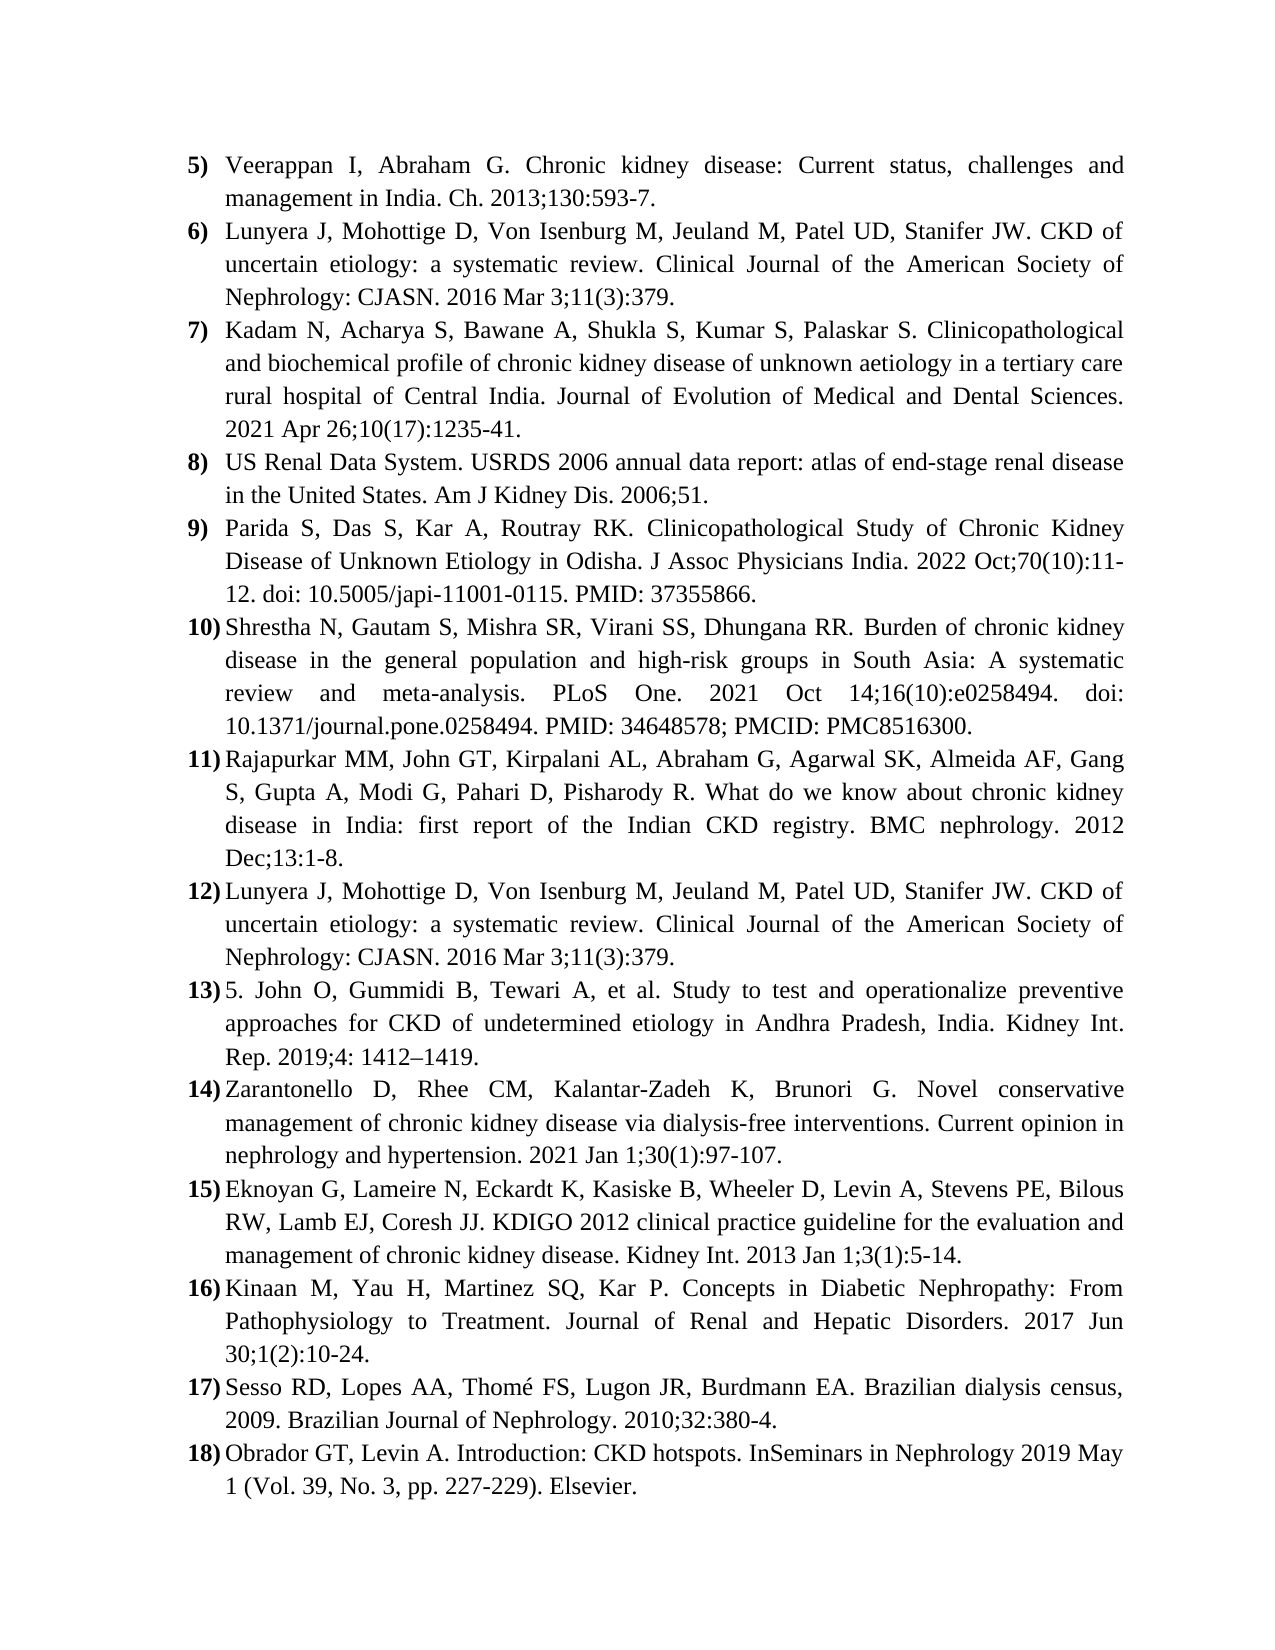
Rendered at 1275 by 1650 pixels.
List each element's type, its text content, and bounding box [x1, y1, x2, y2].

list Parida S, Das S, Kar A, Routray RK. Clinicopathological Study of Chronic Kidney Disease of Unknown Etiology in Odisha. J Assoc Physicians India. 2022 Oct;70(10):11-12. doi: 10.5005/japi-11001-0115. PMID: 37355866. [187, 579, 1125, 674]
list Lunyera J, Mohottige D, Von Isenburg M, Jeuland M, Patel UD, Stanifer JW. CKD of uncertain etiology: a systematic review. Clinical Journal of the American Society of Nephrology: CJASN. 2016 Mar 3;11(3):379. [187, 942, 1125, 1037]
list Zarantonello D, Rhee CM, Kalantar-Zadeh K, Brunori G. Novel conservative management of chronic kidney disease via dialysis-free interventions. Current opinion in nephrology and hypertension. 2021 Jan 1;30(1):97-107. [187, 1141, 1125, 1235]
list US Renal Data System. USRDS 2006 annual data report: atlas of end-stage renal disease in the United States. Am J Kidney Dis. 2006;51. [187, 513, 1125, 575]
list Rajapurkar MM, John GT, Kirpalani AL, Abraham G, Agarwal SK, Almeida AF, Gang S, Gupta A, Modi G, Pahari D, Pisharody R. What do we know about chronic kidney disease in India: first report of the Indian CKD registry. BMC nephrology. 2012 Dec;13:1-8. [187, 810, 1125, 938]
list Eknoyan G, Lameire N, Eckardt K, Kasiske B, Wheeler D, Levin A, Stevens PE, Bilous RW, Lamb EJ, Coresh JJ. KDIGO 2012 clinical practice guideline for the evaluation and management of chronic kidney disease. Kidney Int. 2013 Jan 1;3(1):5-14. [187, 1240, 1125, 1334]
list Kadam N, Acharya S, Bawane A, Shukla S, Kumar S, Palaskar S. Clinicopathological and biochemical profile of chronic kidney disease of unknown aetiology in a tertiary care rural hospital of Central India. Journal of Evolution of Medical and Dental Sciences. 2021 Apr 26;10(17):1235-41. [187, 381, 1125, 509]
list Veerappan I, Abraham G. Chronic kidney disease: Current status, challenges and management in India. Ch. 2013;130:593-7. [187, 216, 1125, 278]
list Sesso RD, Lopes AA, Thomé FS, Lugon JR, Burdmann EA. Brazilian dialysis census, 2009. Brazilian Journal of Nephrology. 2010;32:380-4. [187, 1438, 1125, 1499]
list Lunyera J, Mohottige D, Von Isenburg M, Jeuland M, Patel UD, Stanifer JW. CKD of uncertain etiology: a systematic review. Clinical Journal of the American Society of Nephrology: CJASN. 2016 Mar 3;11(3):379. [187, 282, 1125, 377]
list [187, 150, 1125, 212]
list 5. John O, Gummidi B, Tewari A, et al. Study to test and operationalize preventive approaches for CKD of undetermined etiology in Andhra Pradesh, India. Kidney Int. Rep. 2019;4: 1412–1419. [187, 1042, 1125, 1136]
list Shrestha N, Gautam S, Mishra SR, Virani SS, Dhungana RR. Burden of chronic kidney disease in the general population and high-risk groups in South Asia: A systematic review and meta-analysis. PLoS One. 2021 Oct 14;16(10):e0258494. doi: 10.1371/journal.pone.0258494. PMID: 34648578; PMCID: PMC8516300. [187, 678, 1125, 806]
list Kinaan M, Yau H, Martinez SQ, Kar P. Concepts in Diabetic Nephropathy: From Pathophysiology to Treatment. Journal of Renal and Hepatic Disorders. 2017 Jun 30;1(2):10-24. [187, 1339, 1125, 1433]
